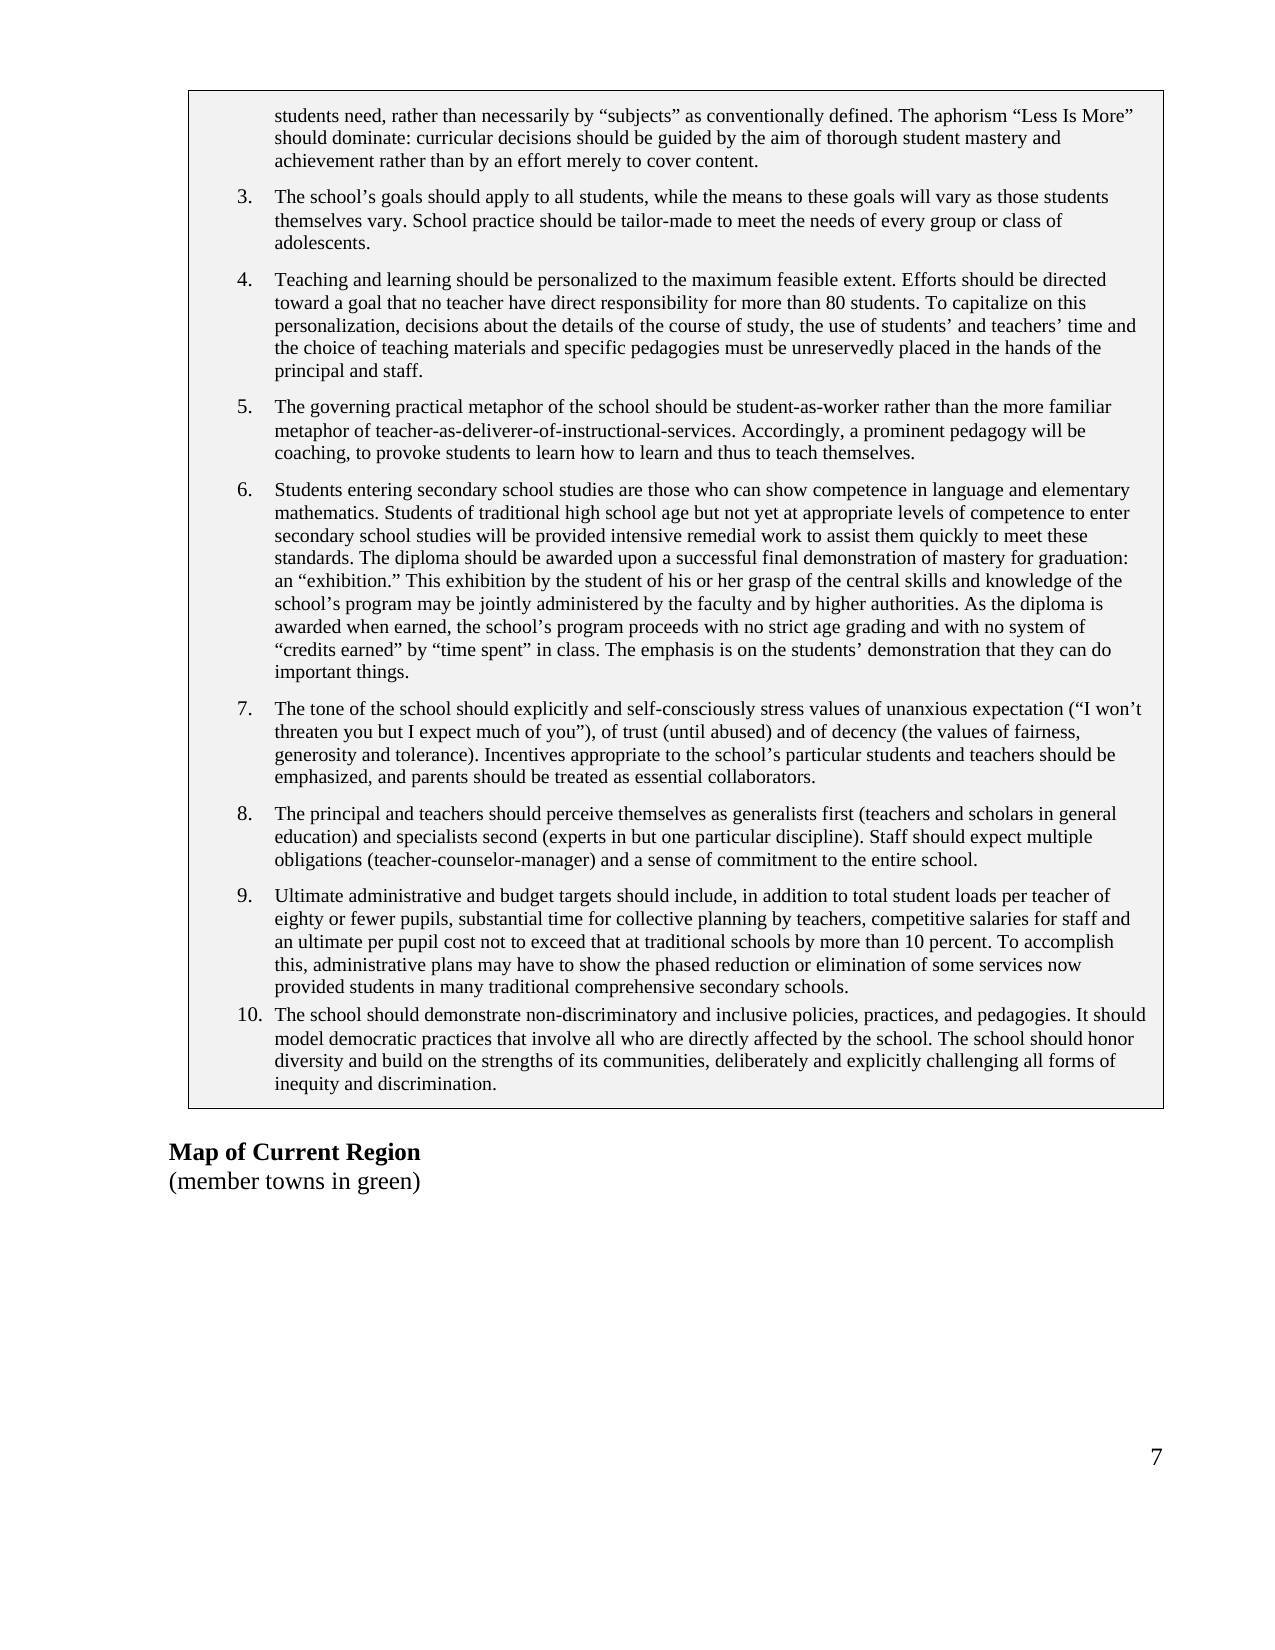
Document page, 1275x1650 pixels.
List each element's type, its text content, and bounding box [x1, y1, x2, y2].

text (member towns in green) [169, 1166, 1162, 1195]
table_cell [189, 91, 1163, 1107]
text Map of Current Region [169, 1137, 1162, 1166]
